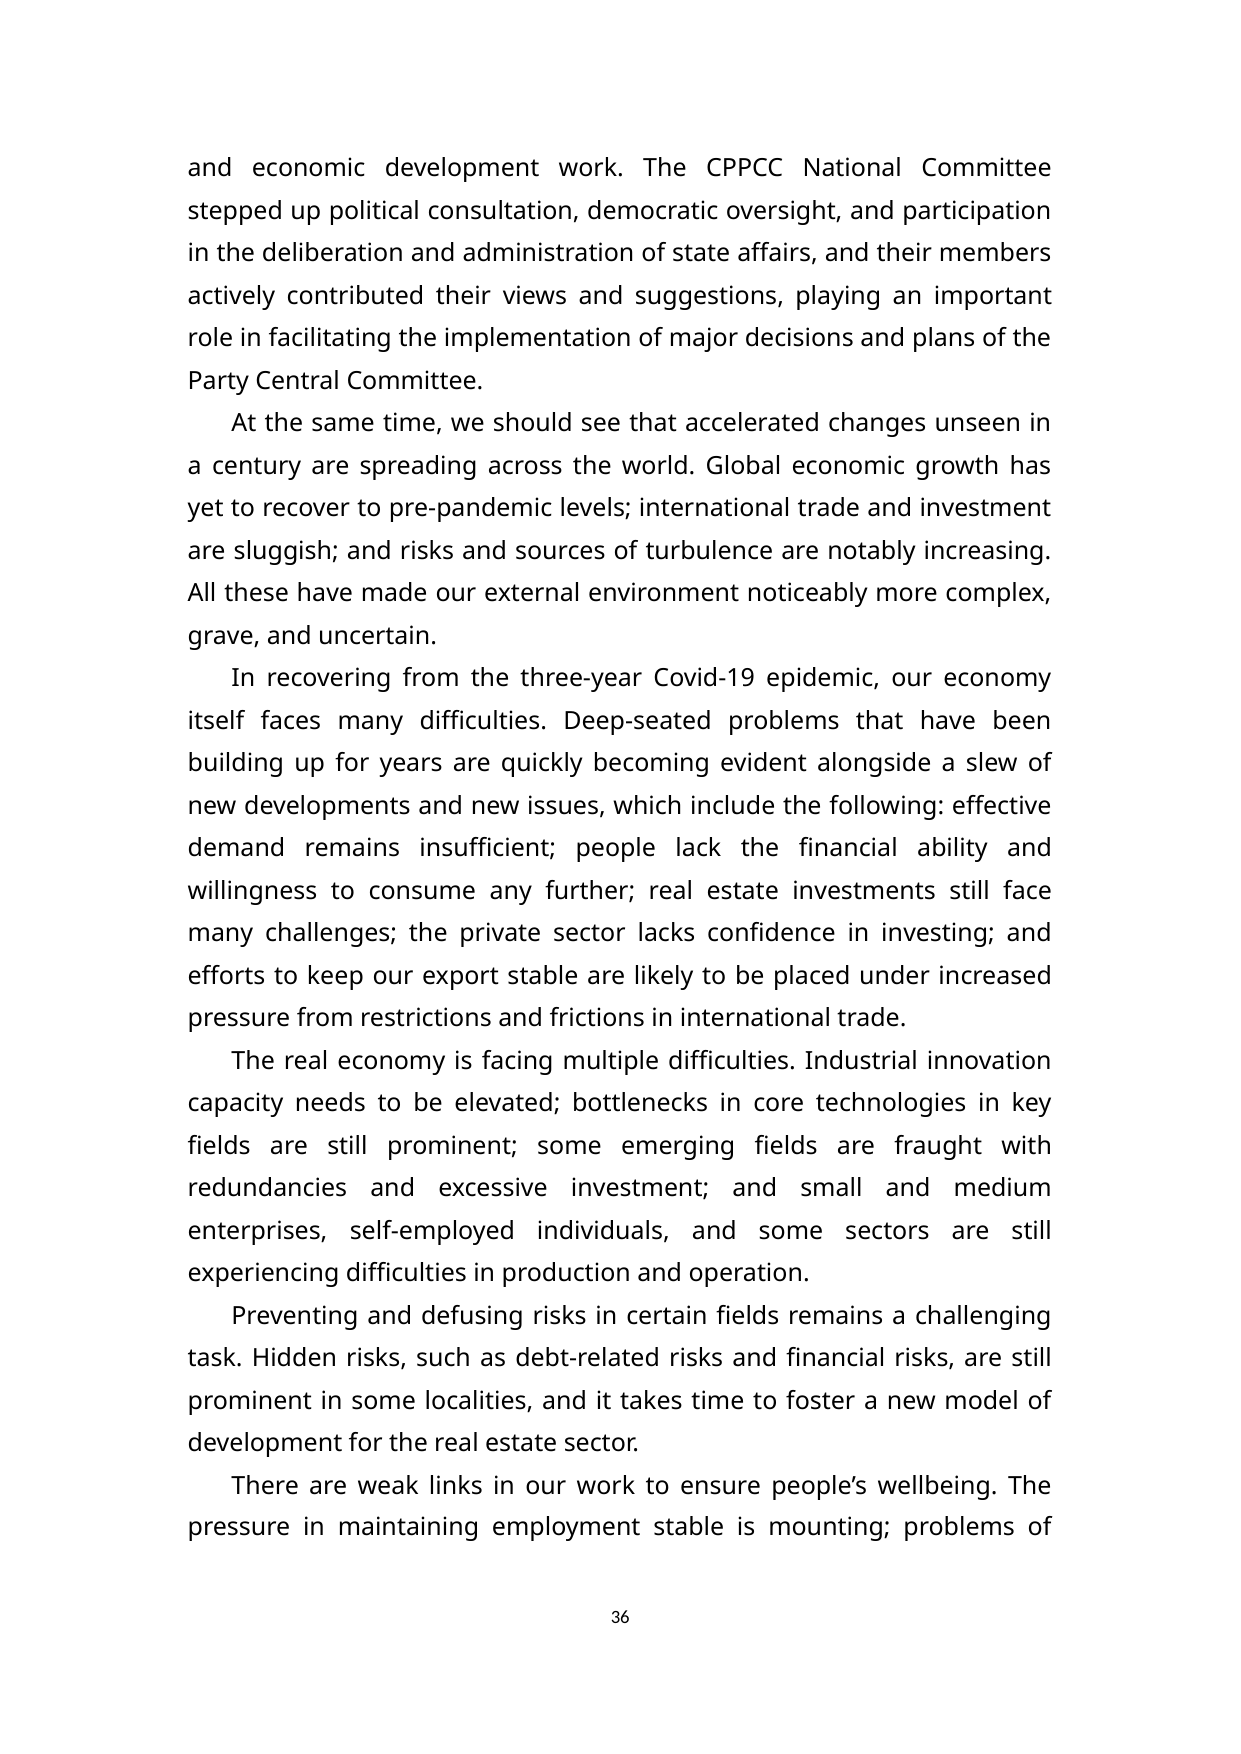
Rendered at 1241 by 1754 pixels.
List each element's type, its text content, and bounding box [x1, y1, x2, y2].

text At the same time, we should see that accelerated changes unseen in a century are spreading across the world. Global economic growth has yet to recover to pre-pandemic levels; international trade and investment are sluggish; and risks and sources of turbulence are notably increasing. All these have made our external environment noticeably more complex, grave, and uncertain. [187, 405, 1053, 652]
text The real economy is facing multiple difficulties. Industrial innovation capacity needs to be elevated; bottlenecks in core technologies in key fields are still prominent; some emerging fields are fraught with redundancies and excessive investment; and small and medium enterprises, self-employed individuals, and some sectors are still experiencing difficulties in production and operation. [187, 1042, 1053, 1289]
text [187, 150, 1053, 397]
text In recovering from the three-year Covid-19 epidemic, our economy itself faces many difficulties. Deep-seated problems that have been building up for years are quickly becoming evident alongside a slew of new developments and new issues, which include the following: effective demand remains insufficient; people lack the financial ability and willingness to consume any further; real estate investments still face many challenges; the private sector lacks confidence in investing; and efforts to keep our export stable are likely to be placed under increased pressure from restrictions and frictions in international trade. [187, 660, 1053, 1034]
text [187, 1467, 1053, 1543]
text Preventing and defusing risks in certain fields remains a challenging task. Hidden risks, such as debt-related risks and financial risks, are still prominent in some localities, and it takes time to foster a new model of development for the real estate sector. [187, 1297, 1053, 1459]
